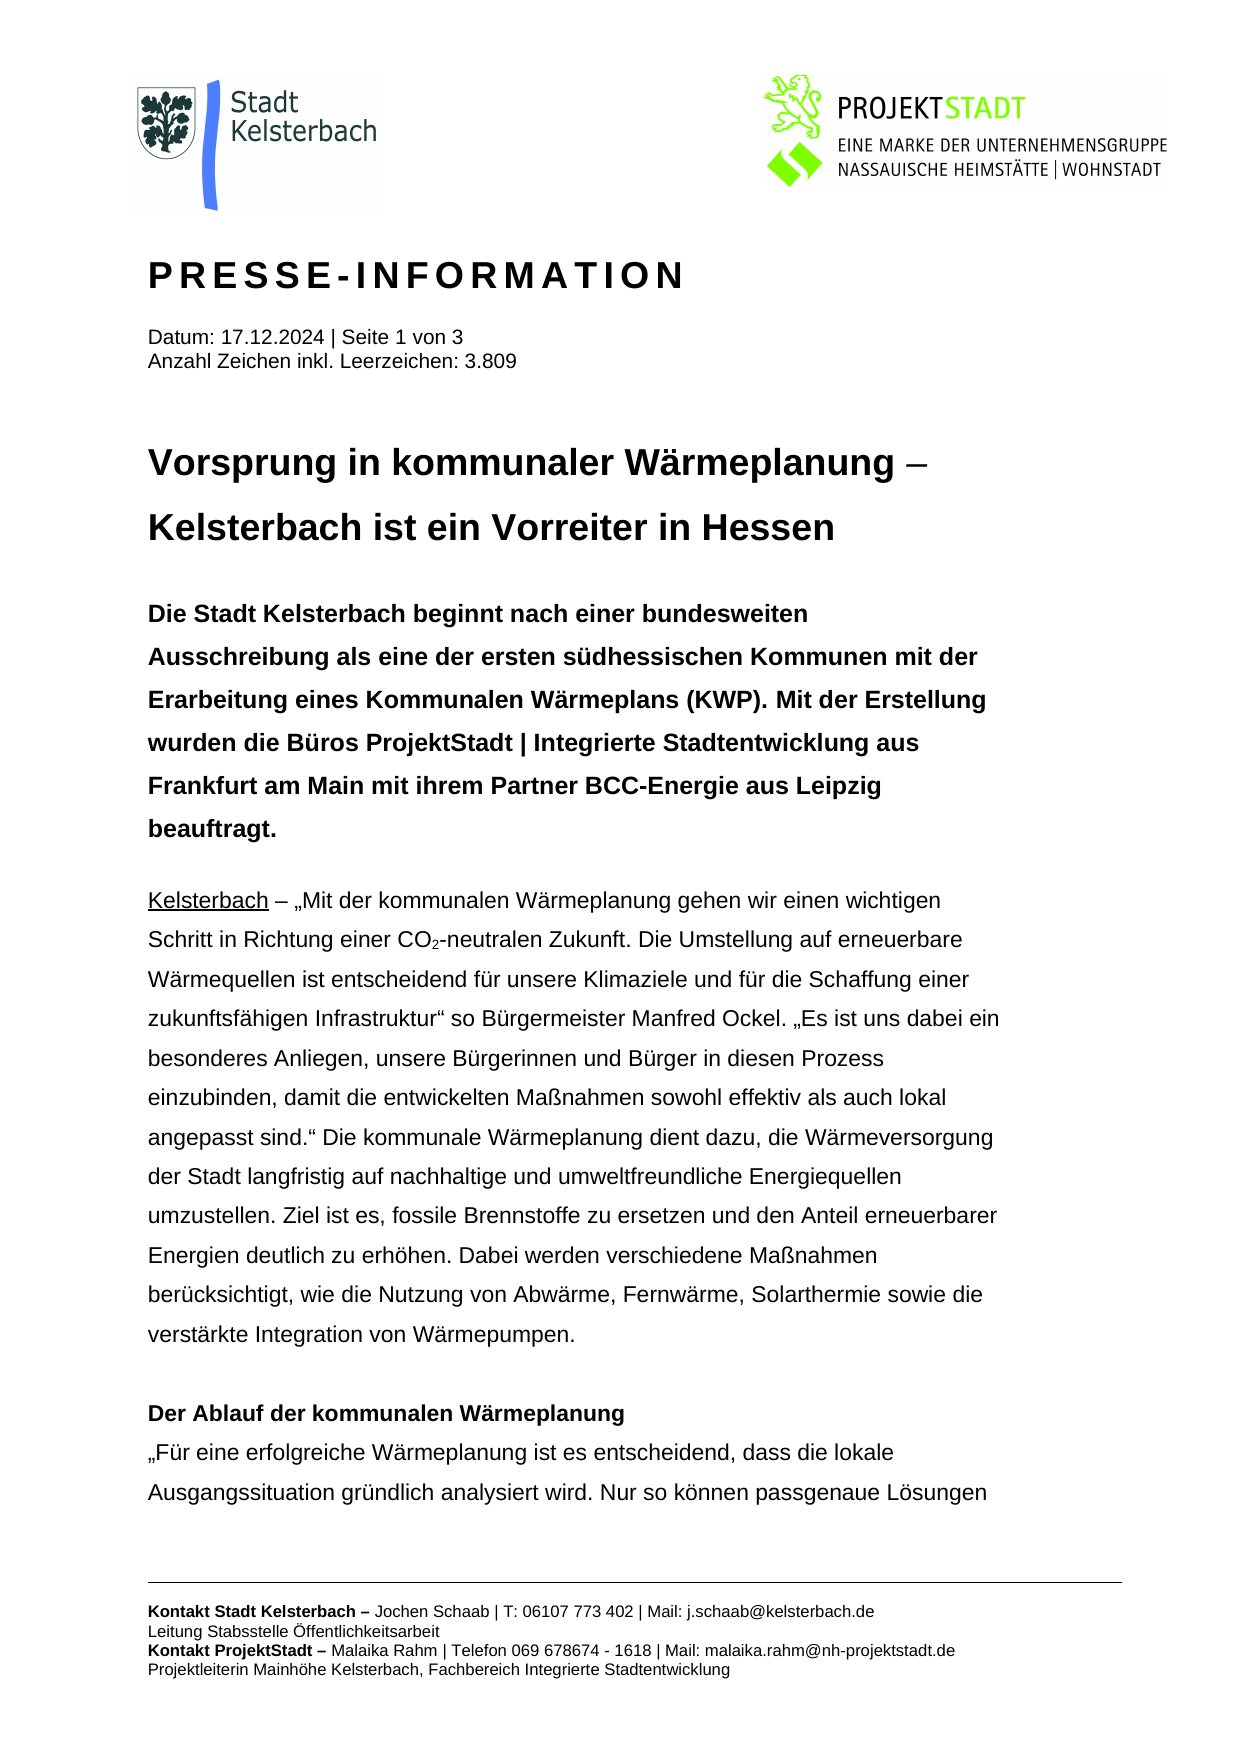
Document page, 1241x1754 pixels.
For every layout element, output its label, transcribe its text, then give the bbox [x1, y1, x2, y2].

text Kelsterbach – „Mit der kommunalen Wärmeplanung gehen wir einen wichtigen Schritt in Richtung einer CO2-neutralen Zukunft. Die Umstellung auf erneuerbare Wärmequellen ist entscheidend für unsere Klimaziele und für die Schaffung einer zukunftsfähigen Infrastruktur“ so Bürgermeister Manfred Ockel. „Es ist uns dabei ein besonderes Anliegen, unsere Bürgerinnen und Bürger in diesen Prozess einzubinden, damit die entwickelten Maßnahmen sowohl effektiv als auch lokal angepasst sind.“ Die kommunale Wärmeplanung dient dazu, die Wärmeversorgung der Stadt langfristig auf nachhaltige und umweltfreundliche Energiequellen umzustellen. Ziel ist es, fossile Brennstoffe zu ersetzen und den Anteil erneuerbarer Energien deutlich zu erhöhen. Dabei werden verschiedene Maßnahmen berücksichtigt, wie die Nutzung von Abwärme, Fernwärme, Solarthermie sowie die verstärkte Integration von Wärmepumpen. [148, 887, 1004, 1347]
picture [129, 76, 384, 212]
text Die Stadt Kelsterbach beginnt nach einer bundesweiten Ausschreibung als eine der ersten südhessischen Kommunen mit der Erarbeitung eines Kommunalen Wärmeplans (KWP). Mit der Erstellung wurden die Büros ProjektStadt | Integrierte Stadtentwicklung aus Frankfurt am Main mit ihrem Partner BCC-Energie aus Leipzig beauftragt. [148, 599, 989, 843]
picture [763, 75, 1167, 187]
text Der Ablauf der kommunalen Wärmeplanung [148, 1400, 1004, 1426]
text Vorsprung in kommunaler Wärmeplanung – Kelsterbach ist ein Vorreiter in Hessen [148, 440, 989, 548]
